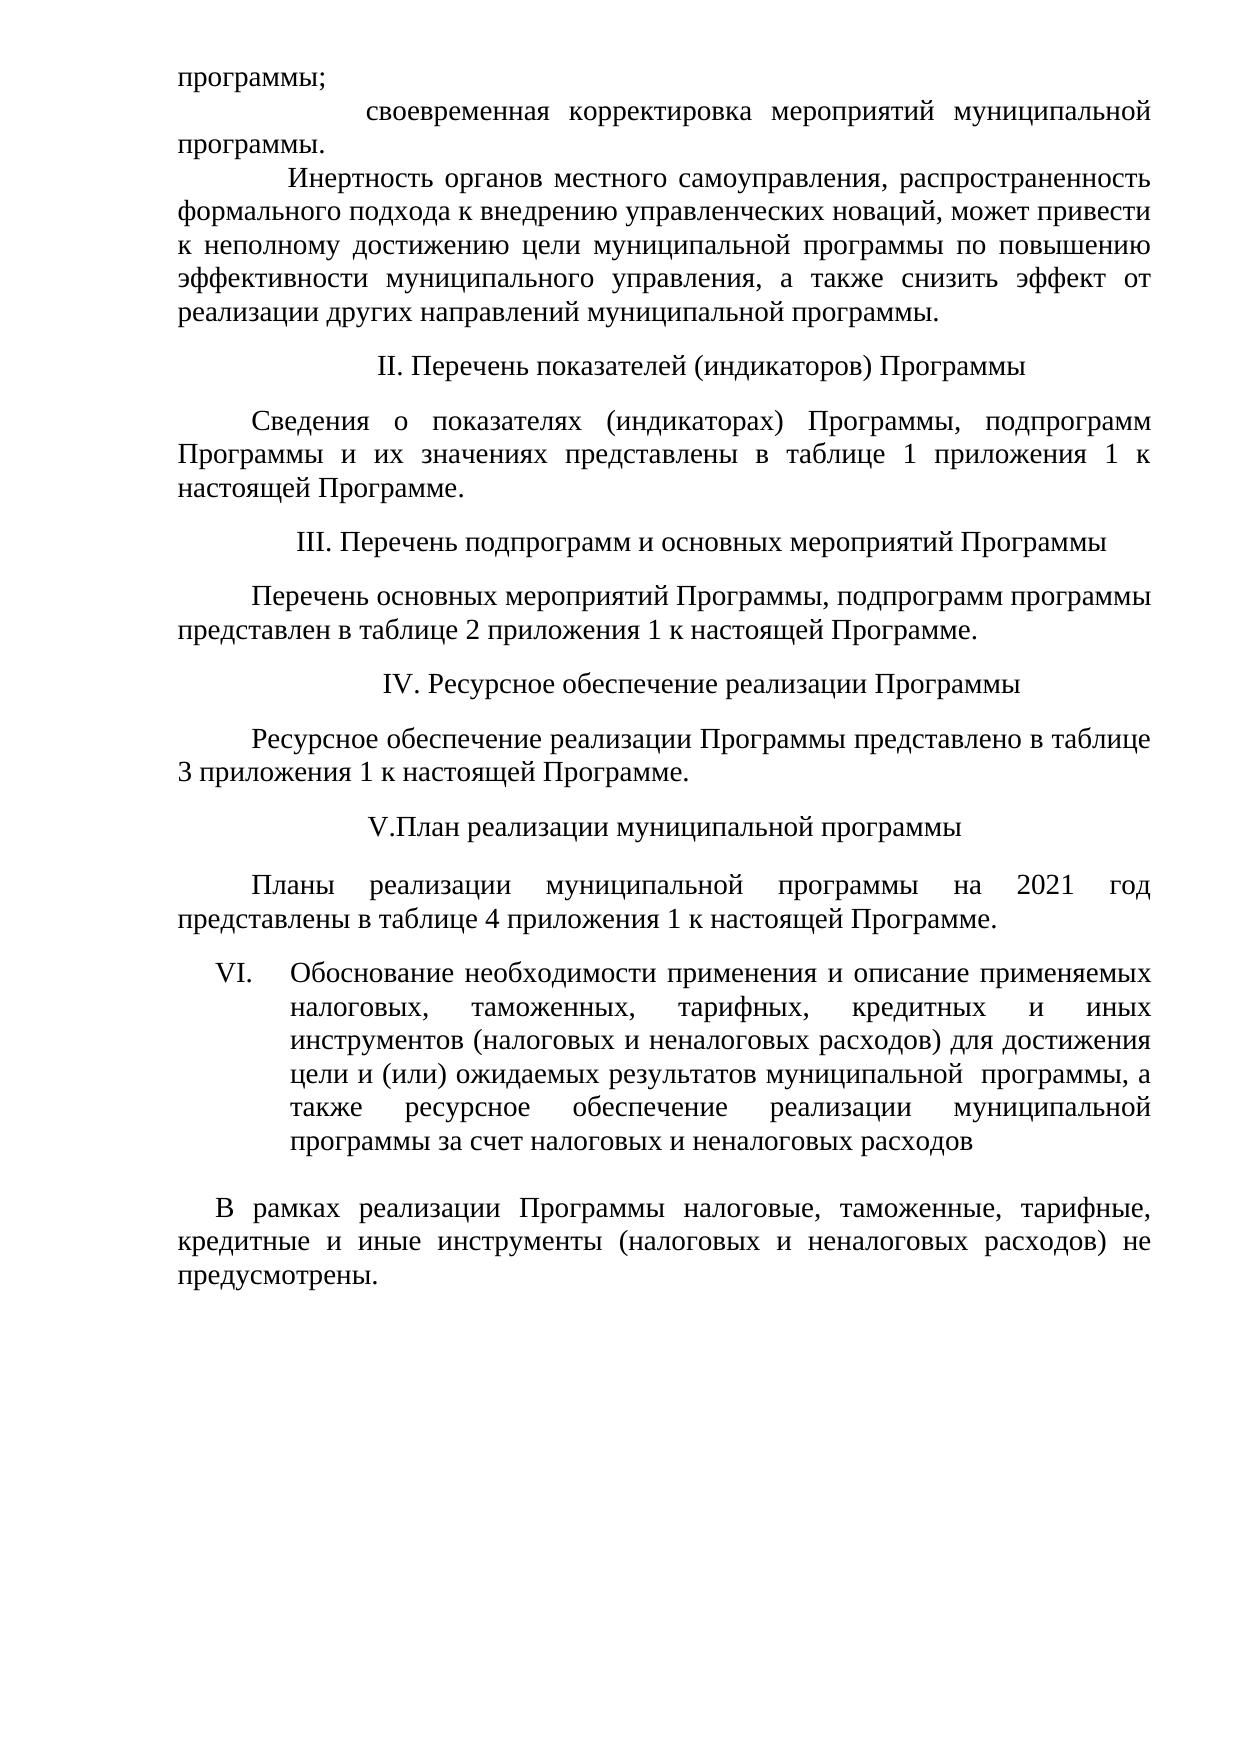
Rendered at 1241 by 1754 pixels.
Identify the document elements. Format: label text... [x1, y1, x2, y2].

text II. Перечень показателей (индикаторов) Программы [177, 348, 1152, 382]
text Перечень основных мероприятий Программы, подпрограмм программы представлен в таблице 2 приложения 1 к настоящей Программе. [177, 578, 1152, 646]
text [177, 59, 1152, 93]
text Планы реализации муниципальной программы на 2021 год представлены в таблице 4 приложения 1 к настоящей Программе. [177, 867, 1152, 934]
text В рамках реализации Программы налоговые, таможенные, тарифные, кредитные и иные инструменты (налоговых и неналоговых расходов) не предусмотрены. [177, 1190, 1152, 1291]
text Инертность органов местного самоуправления, распространенность формального подхода к внедрению управленческих новаций, может привести к неполному достижению цели муниципальной программы по повышению эффективности муниципального управления, а также снизить эффект от реализации других направлений муниципальной программы. [177, 160, 1152, 327]
text V.План реализации муниципальной программы [177, 809, 1152, 842]
text Сведения о показателях (индикаторах) Программы, подпрограмм Программы и их значениях представлены в таблице 1 приложения 1 к настоящей Программе. [177, 403, 1152, 503]
text IV. Ресурсное обеспечение реализации Программы [177, 666, 1152, 700]
text III. Перечень подпрограмм и основных мероприятий Программы [177, 524, 1152, 558]
list Обоснование необходимости применения и описание применяемых налоговых, таможенных, тарифных, кредитных и иных инструментов (налоговых и неналоговых расходов) для достижения цели и (или) ожидаемых результатов муниципальной программы, а также ресурсное обеспечение реализации муниципальной программы за счет налоговых и неналоговых расходов [215, 955, 1152, 1156]
text Ресурсное обеспечение реализации Программы представлено в таблице 3 приложения 1 к настоящей Программе. [177, 721, 1152, 788]
text своевременная корректировка мероприятий муниципальной программы. [177, 93, 1152, 160]
